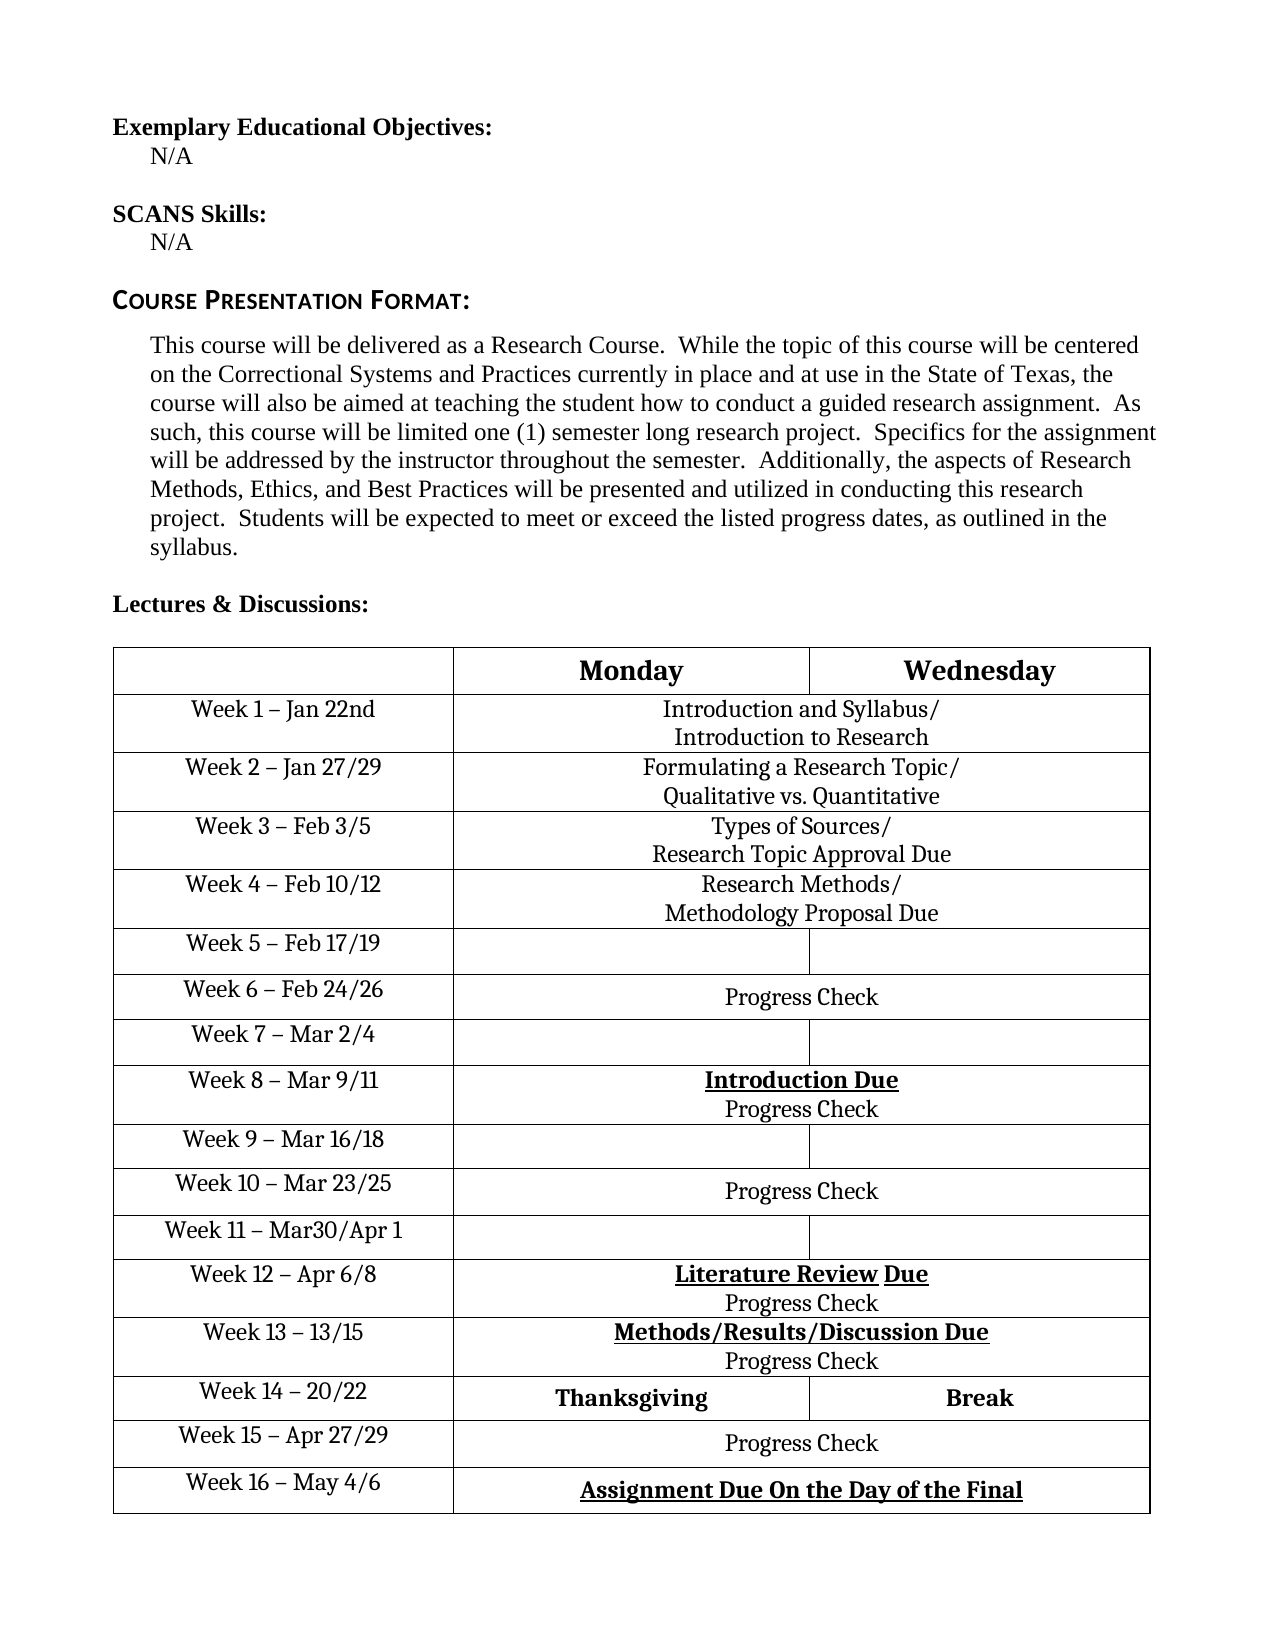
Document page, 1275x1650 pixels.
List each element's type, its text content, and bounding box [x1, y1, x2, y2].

table_cell Methods/Results/Discussion Due Progress Check [454, 1318, 1149, 1376]
table_header Monday [454, 648, 809, 693]
table_cell Week 14 – 20/22 [114, 1377, 453, 1420]
table_cell [810, 1216, 1149, 1259]
table_cell Week 3 – Feb 3/5 [114, 812, 453, 869]
table_cell Week 16 – May 4/6 [114, 1468, 453, 1513]
table_cell Week 1 – Jan 22nd [114, 695, 453, 752]
table_cell Literature Review Due Progress Check [454, 1260, 1149, 1317]
table_cell Thanksgiving [454, 1377, 809, 1420]
table_cell Week 11 – Mar30/Apr 1 [114, 1216, 453, 1259]
table_cell Progress Check [454, 975, 1149, 1018]
text This course will be delivered as a Research Course. While the topic of this course will be centered on the Correctional Systems and Practices currently in place and at use in the State of Texas, the course will also be aimed at teaching the student how to conduct a guided research assignment. As such, this course will be limited one (1) semester long research project. Specifics for the assignment will be addressed by the instructor throughout the semester. Additionally, the aspects of Research Methods, Ethics, and Best Practices will be presented and utilized in conducting this research project. Students will be expected to meet or exceed the listed progress dates, as outlined in the syllabus. [150, 331, 1162, 561]
table_cell Week 7 – Mar 2/4 [114, 1020, 453, 1065]
table_cell Introduction Due Progress Check [454, 1066, 1149, 1124]
table_cell Introduction and Syllabus/ Introduction to Research [454, 695, 1149, 752]
table_cell Week 13 – 13/15 [114, 1318, 453, 1376]
table_cell [454, 1125, 809, 1168]
text N/A [150, 141, 1162, 170]
text Exemplary Educational Objectives: [112, 112, 1162, 141]
text SCANS Skills: [112, 199, 1162, 227]
table_cell [810, 1125, 1149, 1168]
table_header [114, 648, 453, 693]
table_cell Week 15 – Apr 27/29 [114, 1421, 453, 1467]
text Lectures & Discussions: [112, 589, 1162, 618]
table_cell Week 12 – Apr 6/8 [114, 1260, 453, 1317]
table_cell Week 9 – Mar 16/18 [114, 1125, 453, 1168]
table_cell Week 5 – Feb 17/19 [114, 929, 453, 974]
table_cell Assignment Due On the Day of the Final [454, 1468, 1149, 1513]
table_cell Types of Sources/ Research Topic Approval Due [454, 812, 1149, 869]
subtitle Course Presentation Format: [112, 281, 1162, 317]
table_cell Break [810, 1377, 1149, 1420]
table_cell Week 6 – Feb 24/26 [114, 975, 453, 1018]
table_cell [454, 929, 809, 974]
table_cell [454, 1216, 809, 1259]
table_cell Week 8 – Mar 9/11 [114, 1066, 453, 1124]
table_cell [810, 1020, 1149, 1065]
table_header Wednesday [810, 648, 1149, 693]
table_cell Formulating a Research Topic/ Qualitative vs. Quantitative [454, 753, 1149, 811]
table_cell Week 10 – Mar 23/25 [114, 1169, 453, 1214]
table_cell Week 2 – Jan 27/29 [114, 753, 453, 811]
table_cell [810, 929, 1149, 974]
table_cell Progress Check [454, 1169, 1149, 1214]
table_cell Research Methods/ Methodology Proposal Due [454, 870, 1149, 928]
table_cell Progress Check [454, 1421, 1149, 1467]
table_cell Week 4 – Feb 10/12 [114, 870, 453, 928]
text N/A [150, 227, 1162, 256]
table_cell [454, 1020, 809, 1065]
